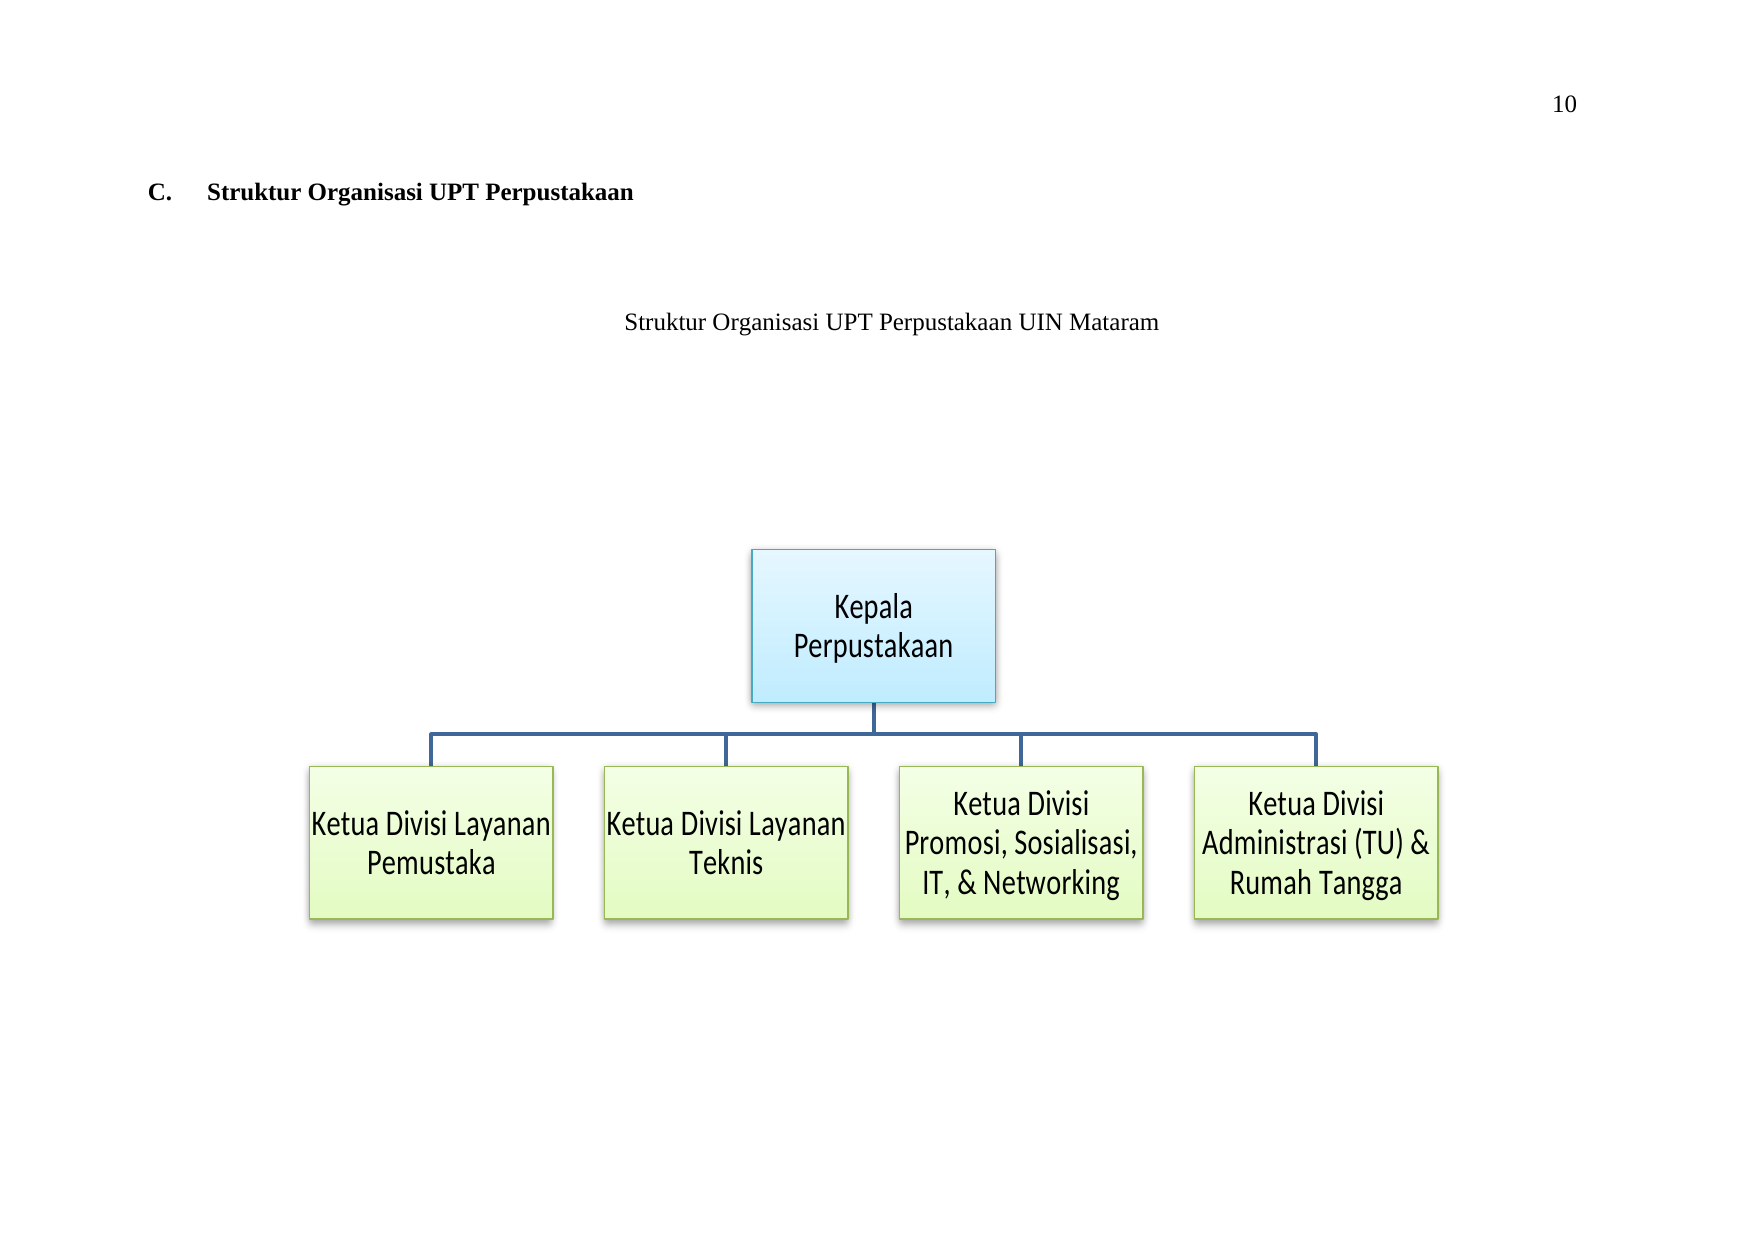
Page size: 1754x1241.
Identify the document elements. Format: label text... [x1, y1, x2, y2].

list Struktur Organisasi UPT Perpustakaan UIN Mataram [207, 307, 1577, 335]
list Struktur Organisasi UPT Perpustakaan [148, 177, 1577, 206]
